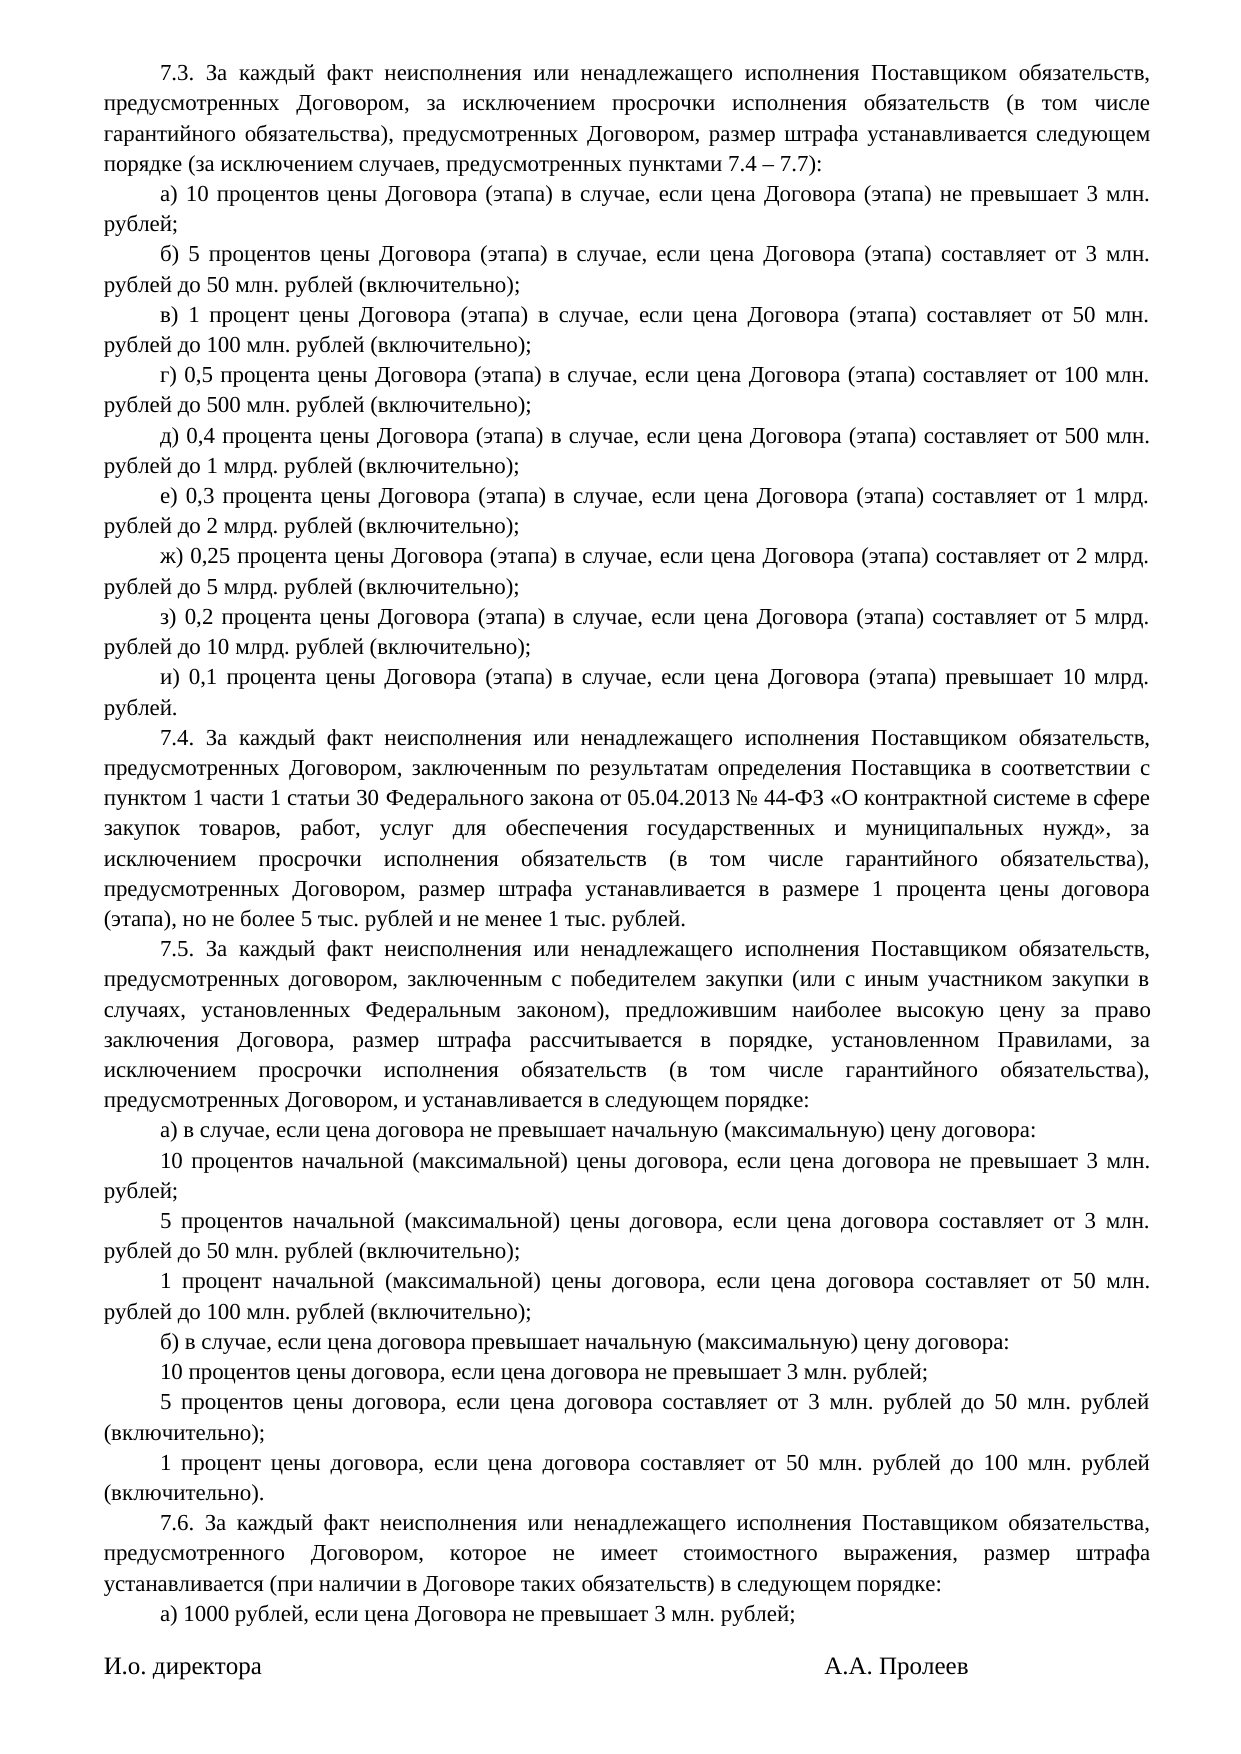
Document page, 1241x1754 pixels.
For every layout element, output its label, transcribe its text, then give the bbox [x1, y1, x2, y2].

text д) 0,4 процента цены Договора (этапа) в случае, если цена Договора (этапа) составляет от 500 млн. рублей до 1 млрд. рублей (включительно); [103, 422, 1152, 478]
text б) 5 процентов цены Договора (этапа) в случае, если цена Договора (этапа) составляет от 3 млн. рублей до 50 млн. рублей (включительно); [103, 240, 1152, 297]
text 7.6. За каждый факт неисполнения или ненадлежащего исполнения Поставщиком обязательства, предусмотренного Договором, которое не имеет стоимостного выражения, размер штрафа устанавливается (при наличии в Договоре таких обязательств) в следующем порядке: [103, 1509, 1152, 1596]
text 7.3. За каждый факт неисполнения или ненадлежащего исполнения Поставщиком обязательств, предусмотренных Договором, за исключением просрочки исполнения обязательств (в том числе гарантийного обязательства), предусмотренных Договором, размер штрафа устанавливается следующем порядке (за исключением случаев, предусмотренных пунктами 7.4 – 7.7): [103, 59, 1152, 176]
text а) 10 процентов цены Договора (этапа) в случае, если цена Договора (этапа) не превышает 3 млн. рублей; [103, 180, 1152, 237]
text з) 0,2 процента цены Договора (этапа) в случае, если цена Договора (этапа) составляет от 5 млрд. рублей до 10 млрд. рублей (включительно); [103, 603, 1152, 659]
text 5 процентов цены договора, если цена договора составляет от 3 млн. рублей до 50 млн. рублей (включительно); [103, 1388, 1152, 1445]
text в) 1 процент цены Договора (этапа) в случае, если цена Договора (этапа) составляет от 50 млн. рублей до 100 млн. рублей (включительно); [103, 301, 1152, 357]
text 7.5. За каждый факт неисполнения или ненадлежащего исполнения Поставщиком обязательств, предусмотренных договором, заключенным с победителем закупки (или с иным участником закупки в случаях, установленных Федеральным законом), предложившим наиболее высокую цену за право заключения Договора, размер штрафа рассчитывается в порядке, установленном Правилами, за исключением просрочки исполнения обязательств (в том числе гарантийного обязательства), предусмотренных Договором, и устанавливается в следующем порядке: [103, 935, 1152, 1113]
text 1 процент цены договора, если цена договора составляет от 50 млн. рублей до 100 млн. рублей (включительно). [103, 1449, 1152, 1505]
text 1 процент начальной (максимальной) цены договора, если цена договора составляет от 50 млн. рублей до 100 млн. рублей (включительно); [103, 1267, 1152, 1324]
text и) 0,1 процента цены Договора (этапа) в случае, если цена Договора (этапа) превышает 10 млрд. рублей. [103, 663, 1152, 720]
text 5 процентов начальной (максимальной) цены договора, если цена договора составляет от 3 млн. рублей до 50 млн. рублей (включительно); [103, 1207, 1152, 1264]
text 10 процентов начальной (максимальной) цены договора, если цена договора не превышает 3 млн. рублей; [103, 1147, 1152, 1203]
text ж) 0,25 процента цены Договора (этапа) в случае, если цена Договора (этапа) составляет от 2 млрд. рублей до 5 млрд. рублей (включительно); [103, 542, 1152, 599]
text е) 0,3 процента цены Договора (этапа) в случае, если цена Договора (этапа) составляет от 1 млрд. рублей до 2 млрд. рублей (включительно); [103, 482, 1152, 539]
text а) 1000 рублей, если цена Договора не превышает 3 млн. рублей; [103, 1600, 1152, 1626]
text б) в случае, если цена договора превышает начальную (максимальную) цену договора: [103, 1328, 1152, 1354]
text 10 процентов цены договора, если цена договора не превышает 3 млн. рублей; [103, 1358, 1152, 1384]
text г) 0,5 процента цены Договора (этапа) в случае, если цена Договора (этапа) составляет от 100 млн. рублей до 500 млн. рублей (включительно); [103, 361, 1152, 418]
text а) в случае, если цена договора не превышает начальную (максимальную) цену договора: [103, 1116, 1152, 1143]
text 7.4. За каждый факт неисполнения или ненадлежащего исполнения Поставщиком обязательств, предусмотренных Договором, заключенным по результатам определения Поставщика в соответствии с пунктом 1 части 1 статьи 30 Федерального закона от 05.04.2013 № 44-ФЗ «О контрактной системе в сфере закупок товаров, работ, услуг для обеспечения государственных и муниципальных нужд», за исключением просрочки исполнения обязательств (в том числе гарантийного обязательства), предусмотренных Договором, размер штрафа устанавливается в размере 1 процента цены договора (этапа), но не более 5 тыс. рублей и не менее 1 тыс. рублей. [103, 724, 1152, 931]
